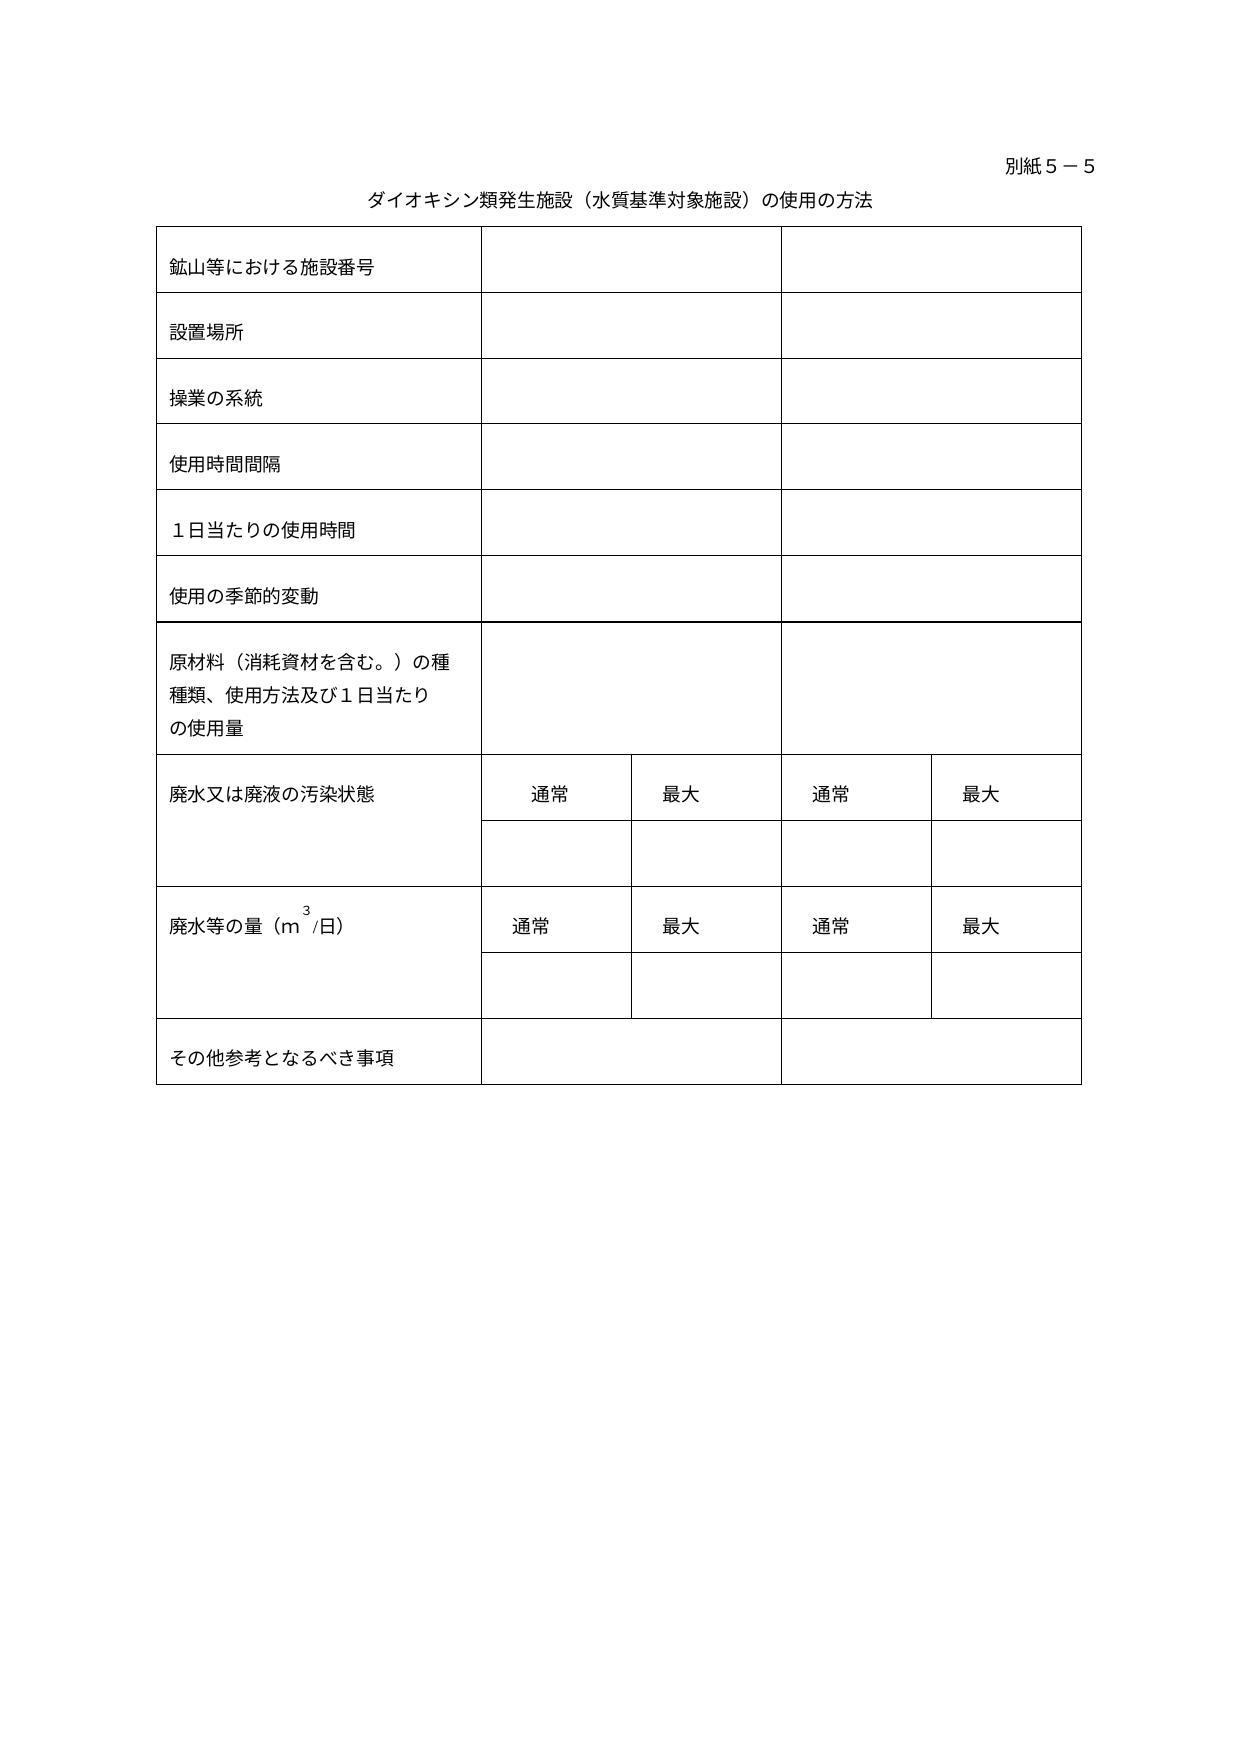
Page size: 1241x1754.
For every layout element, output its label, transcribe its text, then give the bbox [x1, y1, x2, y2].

table_cell 通常 [482, 755, 631, 819]
table_cell 使用時間間隔 [157, 424, 481, 489]
table_cell [632, 953, 781, 1018]
table_cell [932, 821, 1081, 886]
table_cell [482, 490, 781, 555]
table_cell [482, 821, 631, 886]
table_header [782, 227, 1081, 292]
table_cell [482, 556, 781, 621]
table_cell 最大 [632, 755, 781, 819]
table_cell [482, 293, 781, 357]
table_cell [632, 821, 781, 886]
table_cell [782, 821, 931, 886]
table_cell [482, 1019, 781, 1084]
table_cell その他参考となるべき事項 [157, 1019, 481, 1084]
table_cell [482, 424, 781, 489]
table_cell 原材料（消耗資材を含む。）の種 種類、使用方法及び１日当たり の使用量 [157, 623, 481, 753]
table_cell [782, 623, 1081, 753]
table_cell [782, 490, 1081, 555]
table_cell [782, 293, 1081, 357]
text 別紙５－５ [142, 148, 1098, 181]
table_cell [482, 623, 781, 753]
table_cell [932, 953, 1081, 1018]
table_cell 最大 [632, 887, 781, 952]
table_cell 最大 [932, 887, 1081, 952]
table_cell [482, 953, 631, 1018]
table_cell 設置場所 [157, 293, 481, 357]
table_cell [782, 1019, 1081, 1084]
table_header [482, 227, 781, 292]
table_cell [782, 556, 1081, 621]
table_cell [482, 359, 781, 423]
table_cell 使用の季節的変動 [157, 556, 481, 621]
table_cell 通常 [782, 887, 931, 952]
table_cell 廃水等の量（ｍ３/日） [157, 887, 481, 1018]
table_cell [782, 359, 1081, 423]
table_cell [782, 424, 1081, 489]
table_cell 操業の系統 [157, 359, 481, 423]
table_header 鉱山等における施設番号 [157, 227, 481, 292]
table_cell 通常 [482, 887, 631, 952]
table_cell １日当たりの使用時間 [157, 490, 481, 555]
table_cell 通常 [782, 755, 931, 819]
table_cell 廃水又は廃液の汚染状態 [157, 755, 481, 886]
table_cell [782, 953, 931, 1018]
table_cell 最大 [932, 755, 1081, 819]
text ダイオキシン類発生施設（水質基準対象施設）の使用の方法 [142, 181, 1098, 214]
